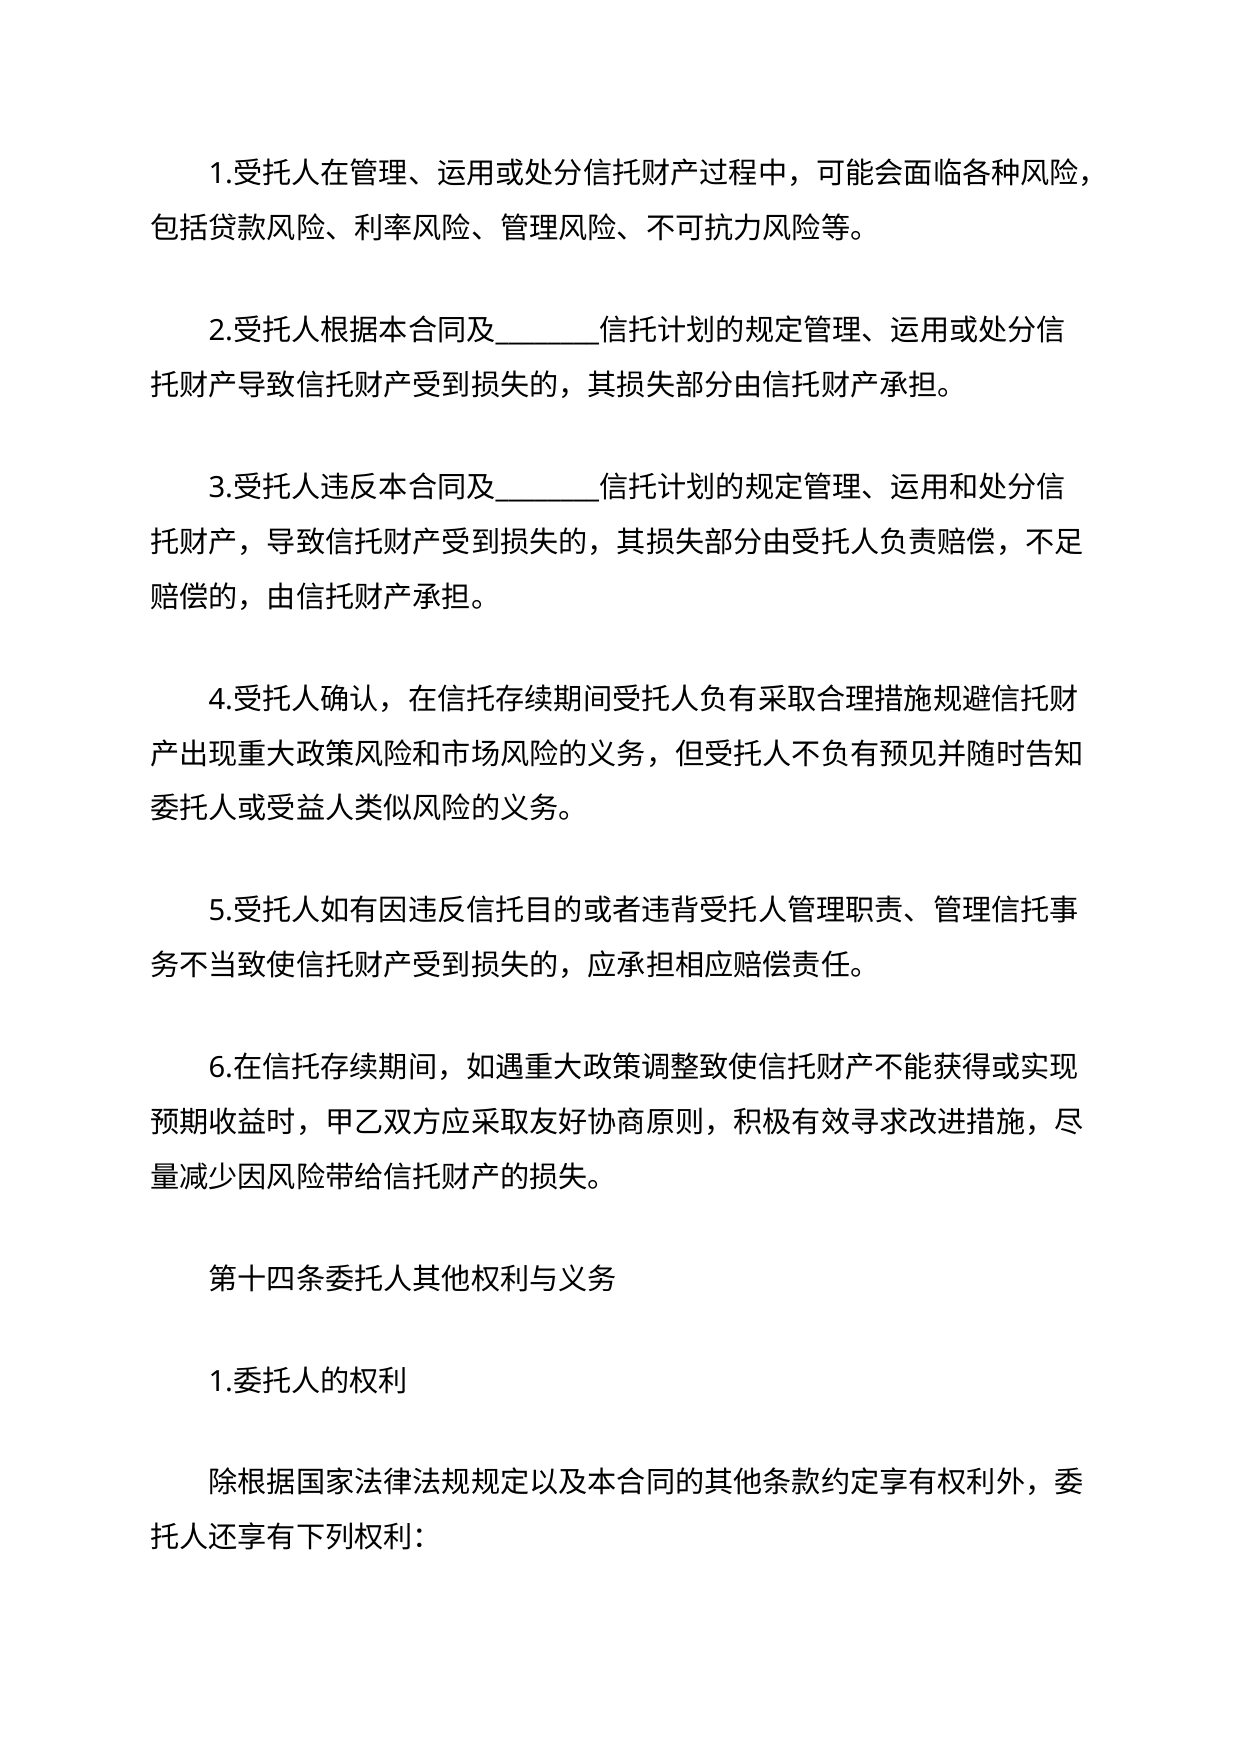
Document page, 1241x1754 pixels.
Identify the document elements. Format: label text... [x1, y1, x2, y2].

text 1.委托人的权利 [150, 1357, 1090, 1399]
text 3.受托人违反本合同及________信托计划的规定管理、运用和处分信托财产，导致信托财产受到损失的，其损失部分由受托人负责赔偿，不足赔偿的，由信托财产承担。 [150, 463, 1090, 616]
text 除根据国家法律法规规定以及本合同的其他条款约定享有权利外，委托人还享有下列权利： [150, 1459, 1090, 1556]
text 5.受托人如有因违反信托目的或者违背受托人管理职责、管理信托事务不当致使信托财产受到损失的，应承担相应赔偿责任。 [150, 887, 1090, 984]
text 2.受托人根据本合同及________信托计划的规定管理、运用或处分信托财产导致信托财产受到损失的，其损失部分由信托财产承担。 [150, 307, 1090, 404]
text 1.受托人在管理、运用或处分信托财产过程中，可能会面临各种风险，包括贷款风险、利率风险、管理风险、不可抗力风险等。 [150, 150, 1090, 247]
text 6.在信托存续期间，如遇重大政策调整致使信托财产不能获得或实现预期收益时，甲乙双方应采取友好协商原则，积极有效寻求改进措施，尽量减少因风险带给信托财产的损失。 [150, 1044, 1090, 1196]
text 第十四条委托人其他权利与义务 [150, 1255, 1090, 1298]
text 4.受托人确认，在信托存续期间受托人负有采取合理措施规避信托财产出现重大政策风险和市场风险的义务，但受托人不负有预见并随时告知委托人或受益人类似风险的义务。 [150, 675, 1090, 827]
